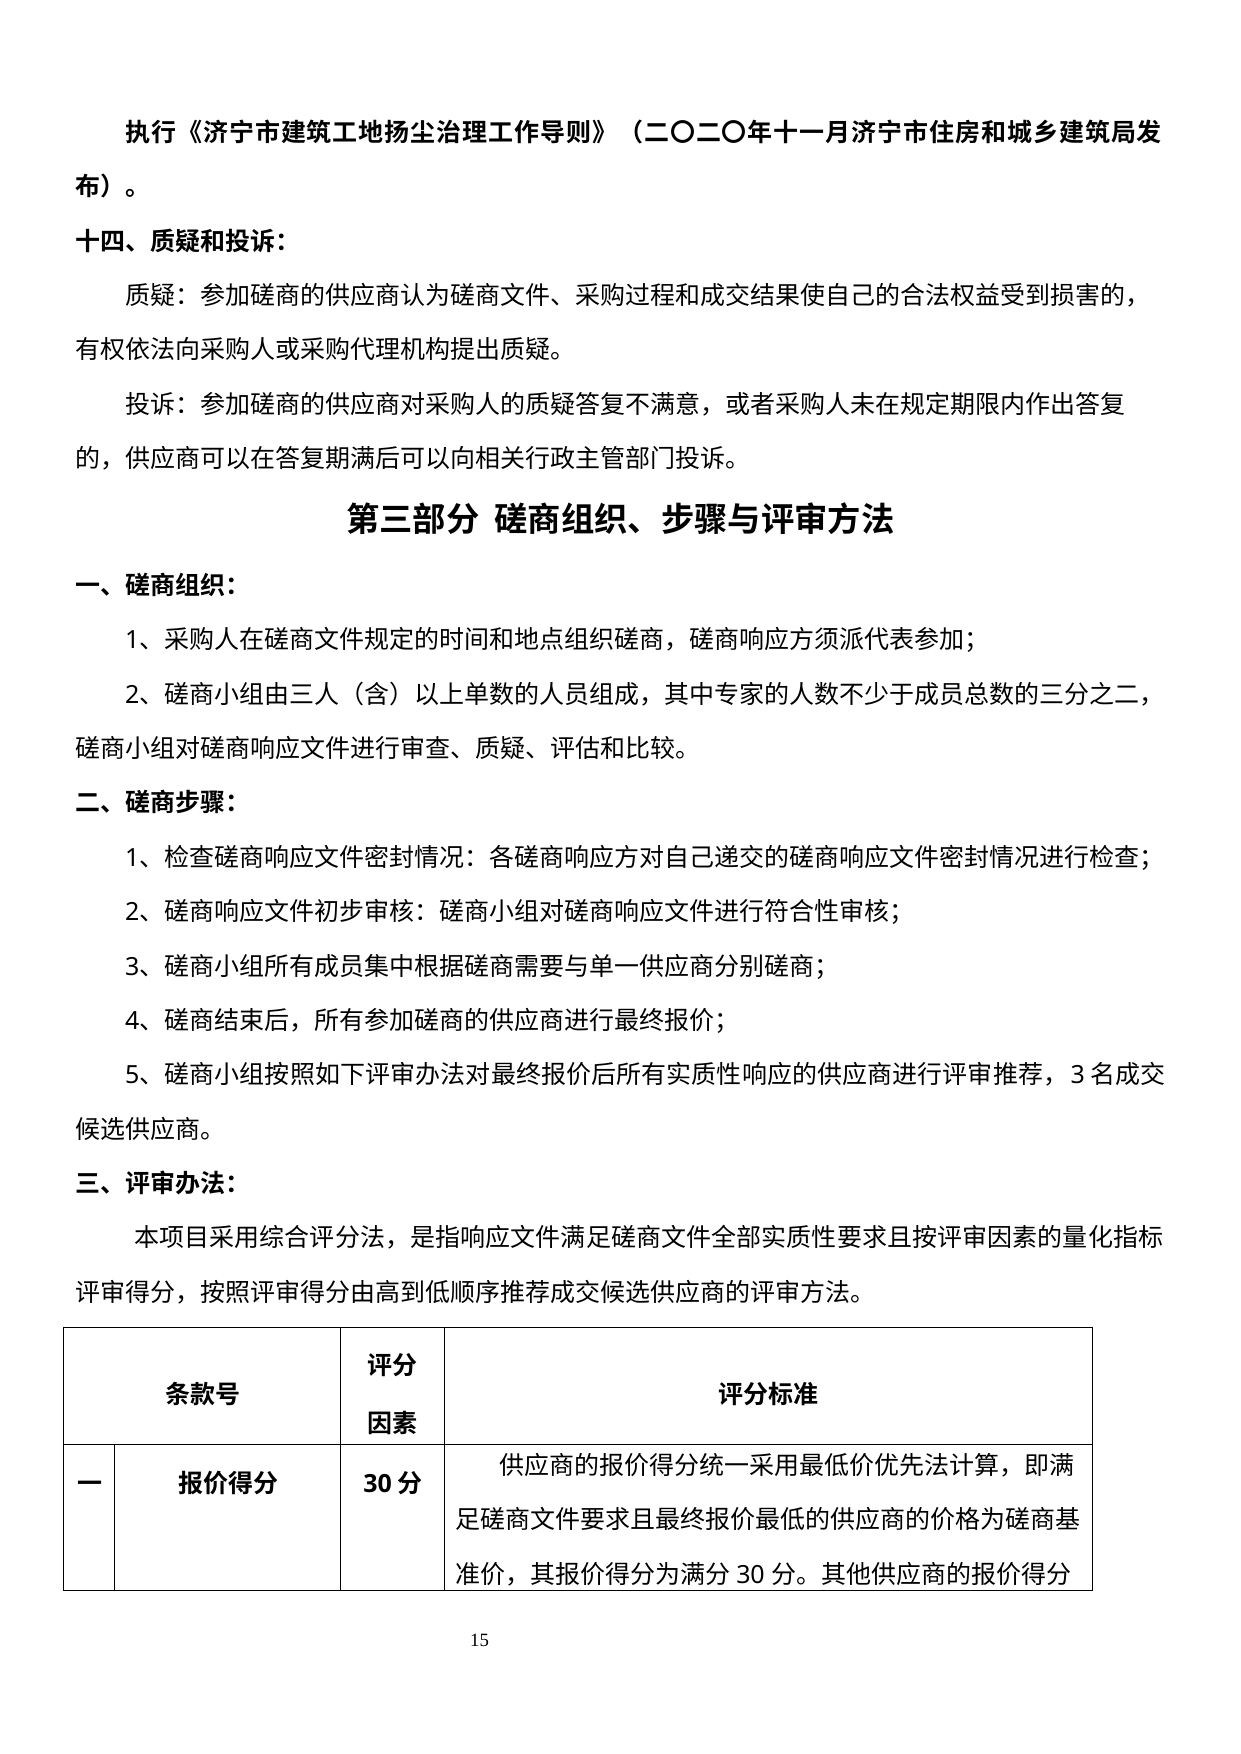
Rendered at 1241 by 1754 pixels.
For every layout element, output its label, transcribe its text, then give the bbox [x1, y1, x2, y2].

table_header 条款号 [64, 1328, 340, 1444]
text 一、磋商组织： [75, 565, 1165, 602]
text 1、检查磋商响应文件密封情况：各磋商响应方对自己递交的磋商响应文件密封情况进行检查； [75, 837, 1165, 873]
text 2、磋商响应文件初步审核：磋商小组对磋商响应文件进行符合性审核； [75, 892, 1165, 928]
text 三、评审办法： [75, 1163, 1165, 1200]
text 2、磋商小组由三人（含）以上单数的人员组成，其中专家的人数不少于成员总数的三分之二，磋商小组对磋商响应文件进行审查、质疑、评估和比较。 [75, 674, 1165, 765]
text 十四、质疑和投诉： [75, 221, 1165, 257]
text 执行《济宁市建筑工地扬尘治理工作导则》（二〇二〇年十一月济宁市住房和城乡建筑局发布）。 [75, 112, 1165, 203]
text 质疑：参加磋商的供应商认为磋商文件、采购过程和成交结果使自己的合法权益受到损害的，有权依法向采购人或采购代理机构提出质疑。 [75, 276, 1165, 366]
table_header 评分标准 [445, 1328, 1092, 1444]
text 4、磋商结束后，所有参加磋商的供应商进行最终报价； [75, 1000, 1165, 1037]
text 二、磋商步骤： [75, 783, 1165, 819]
table_header 评分 因素 [341, 1328, 444, 1444]
text 第三部分 磋商组织、步骤与评审方法 [75, 493, 1165, 541]
text 3、磋商小组所有成员集中根据磋商需要与单一供应商分别磋商； [75, 946, 1165, 982]
table_cell 一 [64, 1445, 114, 1590]
text 5、磋商小组按照如下评审办法对最终报价后所有实质性响应的供应商进行评审推荐，3名成交候选供应商。 [75, 1055, 1165, 1145]
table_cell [445, 1445, 1092, 1590]
table_cell 30分 [341, 1445, 444, 1590]
text 投诉：参加磋商的供应商对采购人的质疑答复不满意，或者采购人未在规定期限内作出答复的，供应商可以在答复期满后可以向相关行政主管部门投诉。 [75, 384, 1165, 475]
text 1、采购人在磋商文件规定的时间和地点组织磋商，磋商响应方须派代表参加； [75, 620, 1165, 656]
table_cell 报价得分 [115, 1445, 340, 1590]
text 本项目采用综合评分法，是指响应文件满足磋商文件全部实质性要求且按评审因素的量化指标评审得分，按照评审得分由高到低顺序推荐成交候选供应商的评审方法。 [75, 1218, 1165, 1308]
